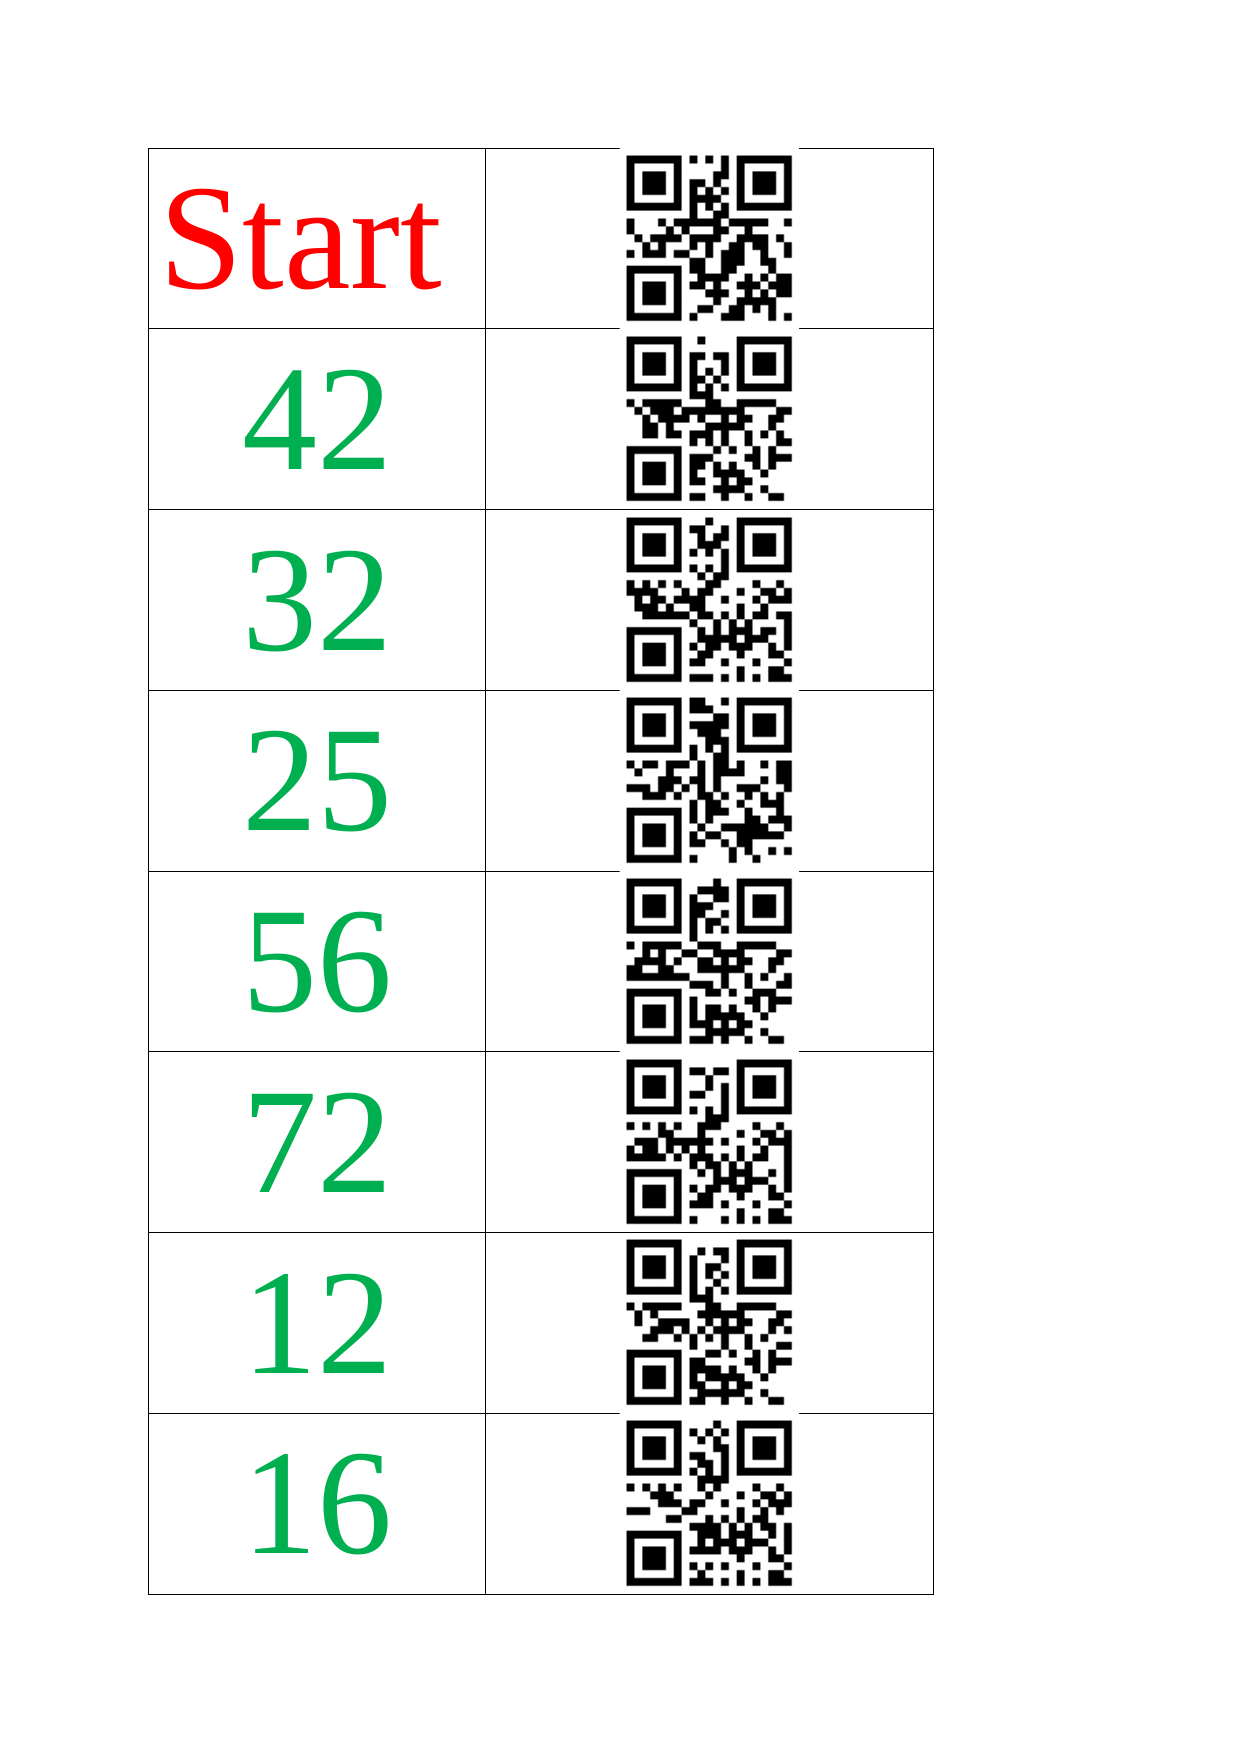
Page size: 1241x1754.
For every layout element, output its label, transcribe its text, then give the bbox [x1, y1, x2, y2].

table_cell [486, 329, 619, 509]
table_cell 25 [149, 691, 485, 871]
table_cell [486, 691, 619, 871]
table_cell [800, 691, 933, 871]
table_cell [800, 1233, 933, 1413]
table_cell [486, 1414, 619, 1593]
picture [619, 1233, 800, 1594]
table_header Start [149, 149, 485, 328]
table_cell [486, 872, 619, 1051]
table_cell 16 [149, 1414, 485, 1593]
table_cell 32 [149, 510, 485, 690]
picture [619, 510, 800, 1232]
table_cell [800, 1052, 933, 1232]
picture [619, 148, 800, 509]
table_cell 42 [149, 329, 485, 509]
table_cell [486, 510, 619, 690]
table_cell 56 [149, 872, 485, 1051]
table_cell [800, 872, 933, 1051]
table_header [486, 149, 619, 328]
table_cell [800, 510, 933, 690]
table_header [800, 149, 933, 328]
table_cell [486, 1233, 619, 1413]
table_cell [486, 1052, 619, 1232]
table_cell 72 [149, 1052, 485, 1232]
table_cell [800, 1414, 933, 1593]
table_cell 12 [149, 1233, 485, 1413]
table_cell [800, 329, 933, 509]
